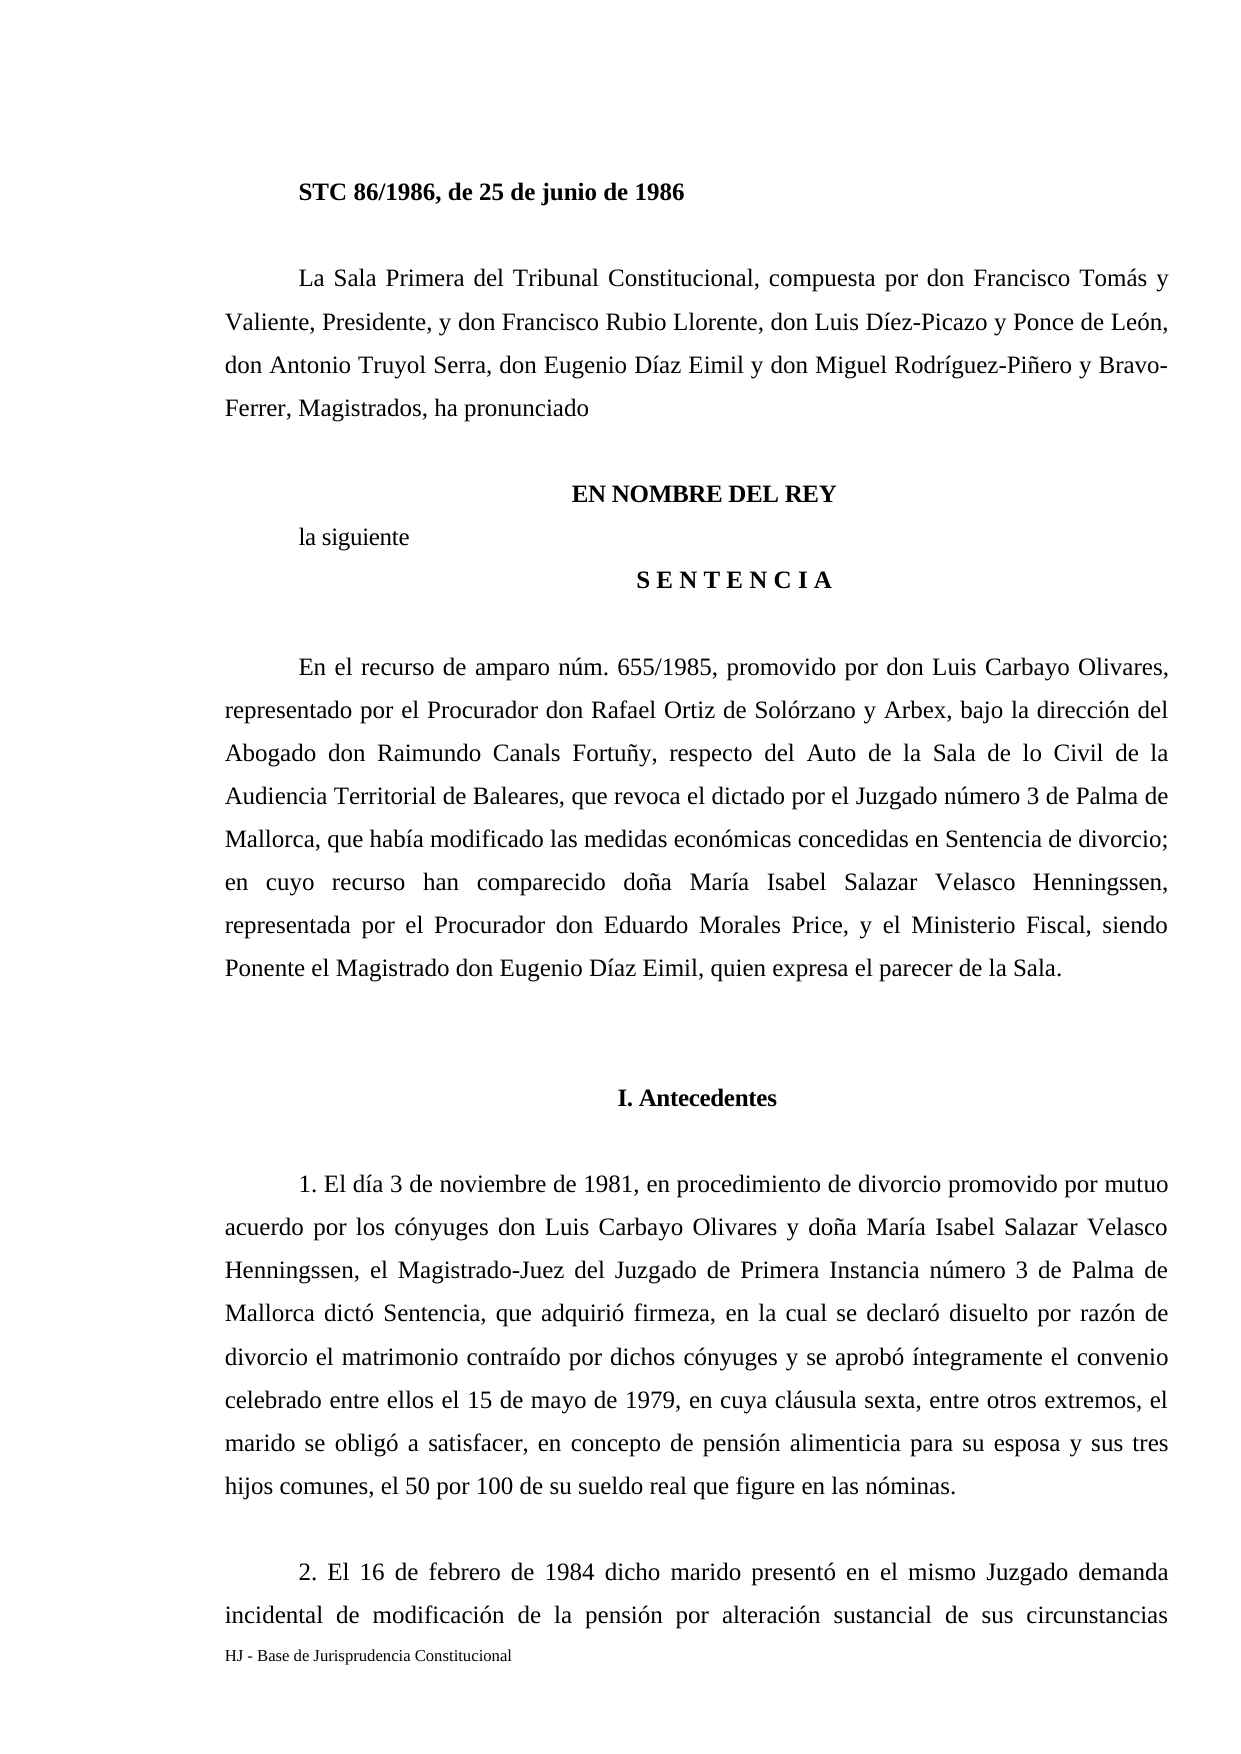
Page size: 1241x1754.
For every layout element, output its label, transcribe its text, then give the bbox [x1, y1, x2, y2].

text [224, 1557, 1169, 1629]
text la siguiente [224, 522, 1110, 551]
text STC 86/1986, de 25 de junio de 1986 [224, 177, 1169, 206]
text EN NOMBRE DEL REY [224, 479, 1110, 508]
text S E N T E N C I A [224, 565, 1169, 594]
text 1. El día 3 de noviembre de 1981, en procedimiento de divorcio promovido por mutuo acuerdo por los cónyuges don Luis Carbayo Olivares y doña María Isabel Salazar Velasco Henningssen, el Magistrado-Juez del Juzgado de Primera Instancia número 3 de Palma de Mallorca dictó Sentencia, que adquirió firmeza, en la cual se declaró disuelto por razón de divorcio el matrimonio contraído por dichos cónyuges y se aprobó íntegramente el convenio celebrado entre ellos el 15 de mayo de 1979, en cuya cláusula sexta, entre otros extremos, el marido se obligó a satisfacer, en concepto de pensión alimenticia para su esposa y sus tres hijos comunes, el 50 por 100 de su sueldo real que figure en las nóminas. [224, 1169, 1169, 1500]
text I. Antecedentes [224, 1083, 1169, 1112]
text En el recurso de amparo núm. 655/1985, promovido por don Luis Carbayo Olivares, representado por el Procurador don Rafael Ortiz de Solórzano y Arbex, bajo la dirección del Abogado don Raimundo Canals Fortuñy, respecto del Auto de la Sala de lo Civil de la Audiencia Territorial de Baleares, que revoca el dictado por el Juzgado número 3 de Palma de Mallorca, que había modificado las medidas económicas concedidas en Sentencia de divorcio; en cuyo recurso han comparecido doña María Isabel Salazar Velasco Henningssen, representada por el Procurador don Eduardo Morales Price, y el Ministerio Fiscal, siendo Ponente el Magistrado don Eugenio Díaz Eimil, quien expresa el parecer de la Sala. [224, 652, 1169, 982]
text La Sala Primera del Tribunal Constitucional, compuesta por don Francisco Tomás y Valiente, Presidente, y don Francisco Rubio Llorente, don Luis Díez-Picazo y Ponce de León, don Antonio Truyol Serra, don Eugenio Díaz Eimil y don Miguel Rodríguez-Piñero y Bravo-Ferrer, Magistrados, ha pronunciado [224, 263, 1169, 422]
